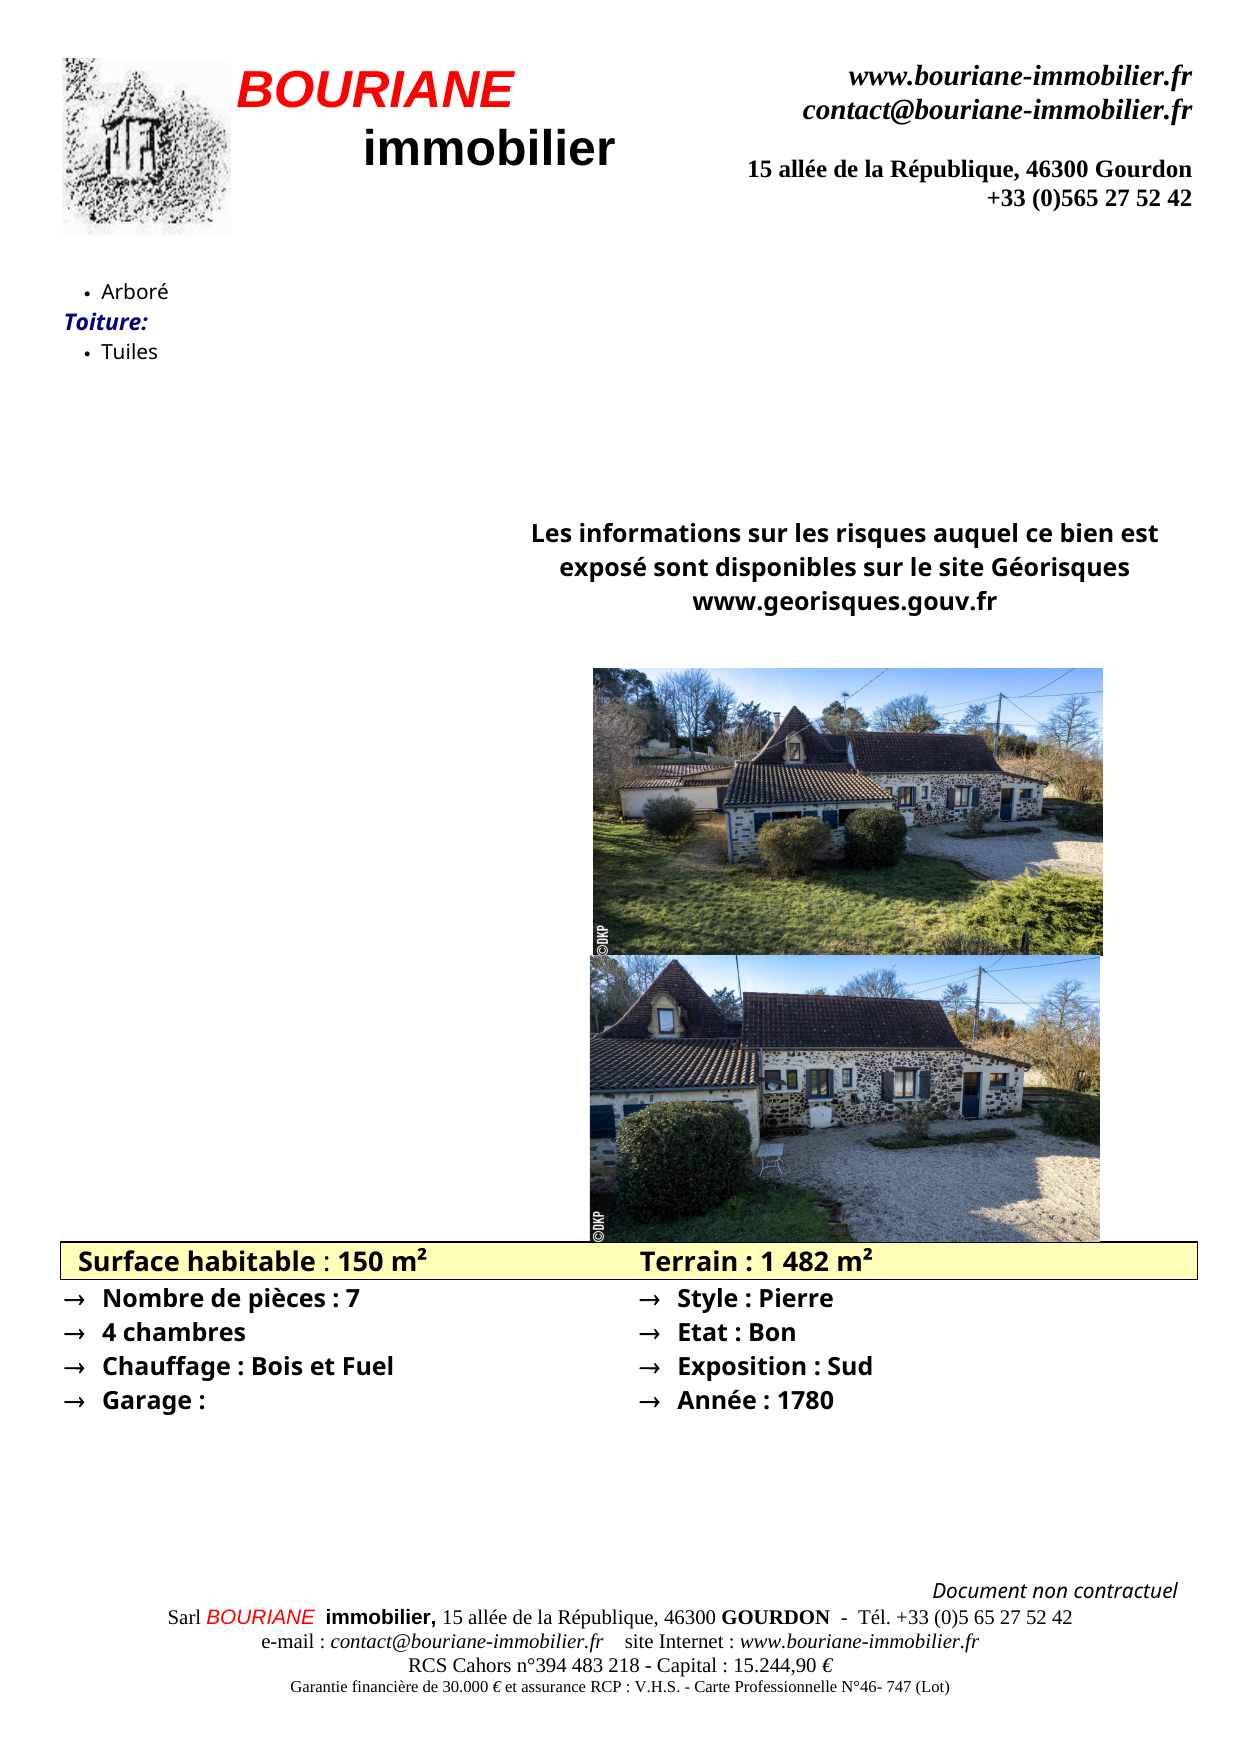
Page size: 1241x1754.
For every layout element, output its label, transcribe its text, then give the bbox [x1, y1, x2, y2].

table_cell Style : Pierre Etat : Bon Exposition : Sud Année : 1780 [635, 1280, 1198, 1417]
table_cell Terrain : 1 482 m² [635, 1243, 1197, 1279]
table_cell Surface habitable : 150 m² [61, 1243, 635, 1279]
picture [62, 58, 231, 237]
picture [589, 668, 1103, 1242]
table_cell Nombre de pièces : 7 4 chambres Chauffage : Bois et Fuel Garage : [60, 1280, 635, 1417]
